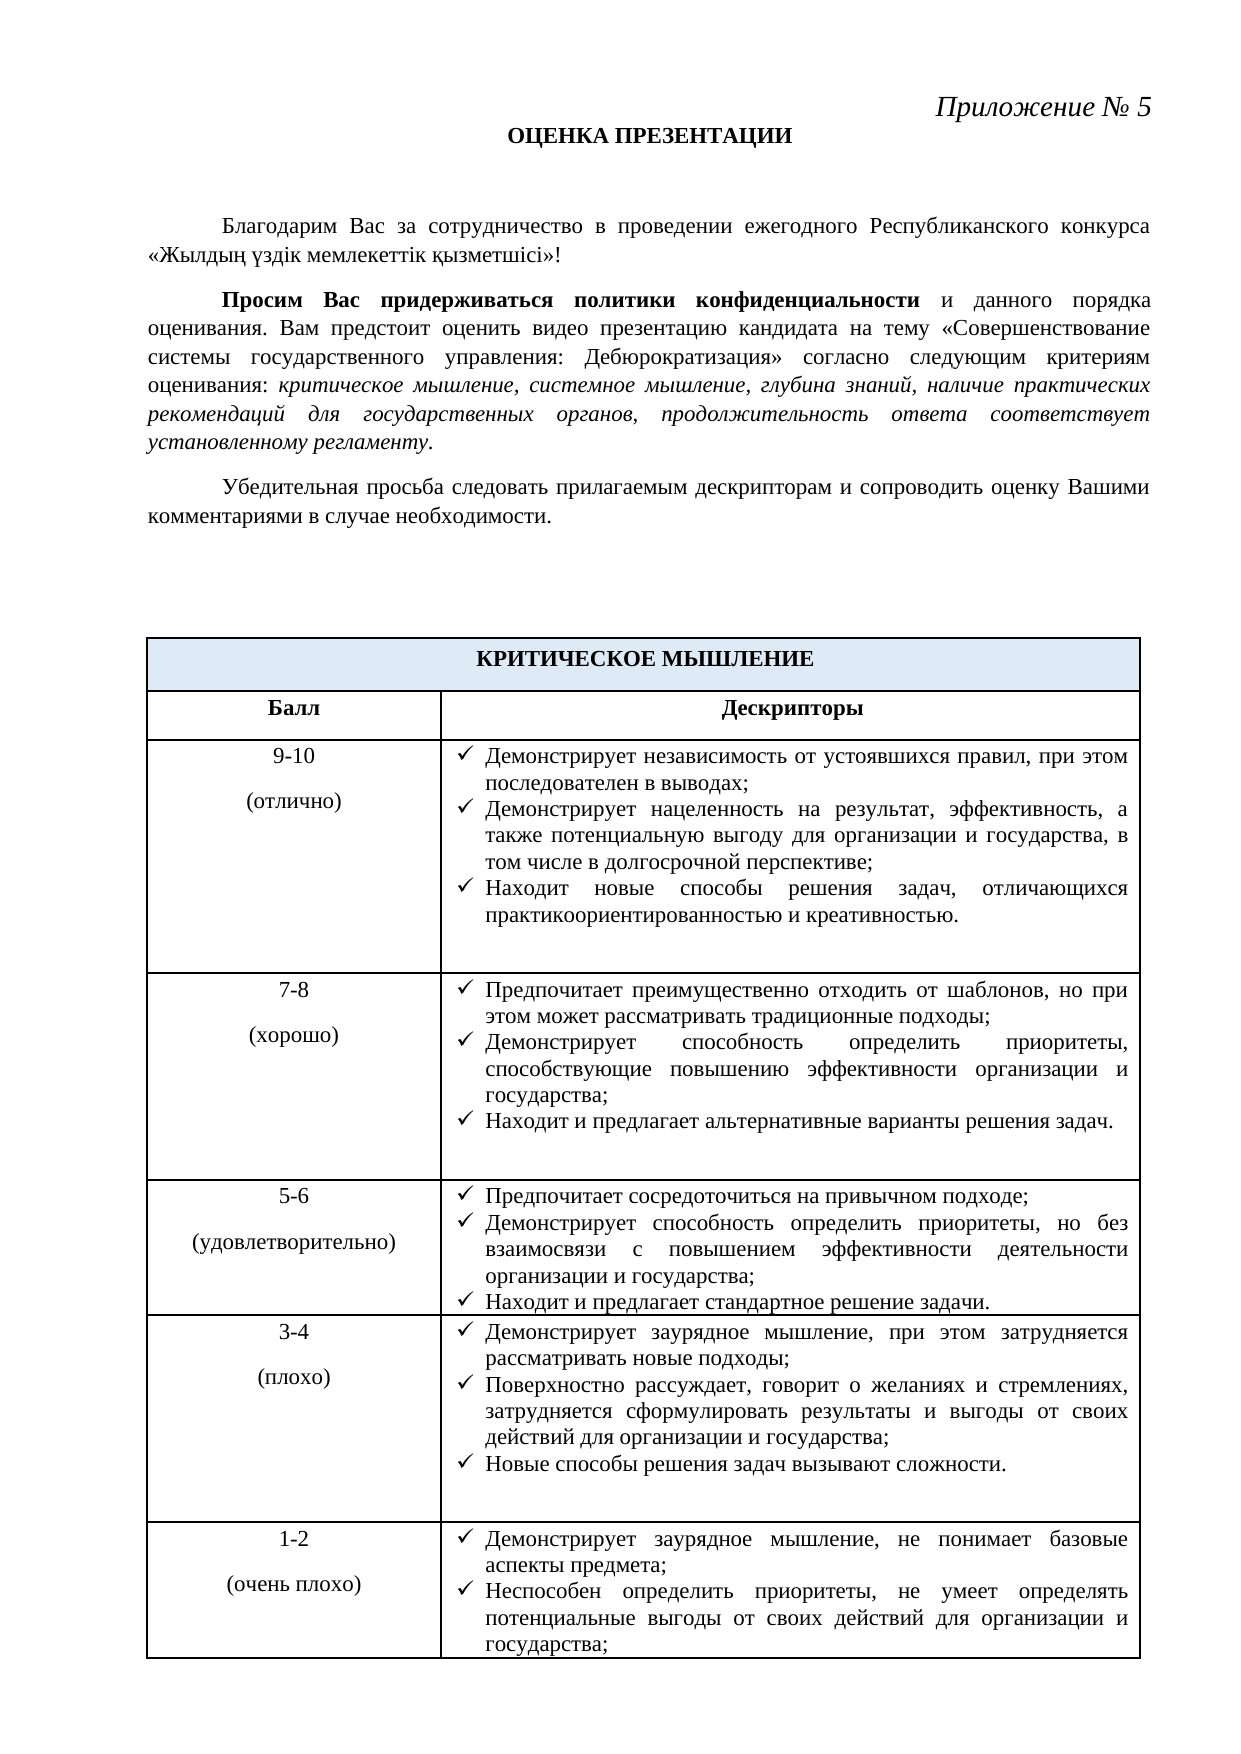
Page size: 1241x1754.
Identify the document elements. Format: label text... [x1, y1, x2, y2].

text Благодарим Вас за сотрудничество в проведении ежегодного Республиканского конкурса «Жылдың үздік мемлекеттік қызметшісі»! [148, 212, 1152, 267]
table_cell Демонстрирует заурядное мышление, при этом затрудняется рассматривать новые подходы; Поверхностно рассуждает, говорит о желаниях и стремлениях, затрудняется сформулировать результаты и выгоды от своих действий для организации и государства; Новые способы решения задач вызывают сложности. [442, 1316, 1139, 1521]
text Приложение № 5 [148, 89, 1152, 122]
table_cell Предпочитает преимущественно отходить от шаблонов, но при этом может рассматривать традиционные подходы; Демонстрирует способность определить приоритеты, способствующие повышению эффективности организации и государства; Находит и предлагает альтернативные варианты решения задач. [442, 974, 1139, 1179]
table_cell Балл [148, 692, 440, 739]
table_cell Предпочитает сосредоточиться на привычном подходе; Демонстрирует способность определить приоритеты, но без взаимосвязи с повышением эффективности деятельности организации и государства; Находит и предлагает стандартное решение задачи. [442, 1181, 1139, 1314]
table_header КРИТИЧЕСКОЕ МЫШЛЕНИЕ [148, 639, 1139, 690]
text ОЦЕНКА ПРЕЗЕНТАЦИИ [148, 122, 1152, 148]
table_cell 3-4 (плохо) [148, 1316, 440, 1521]
table_cell Демонстрирует независимость от устоявшихся правил, при этом последователен в выводах; Демонстрирует нацеленность на результат, эффективность, а также потенциальную выгоду для организации и государства, в том числе в долгосрочной перспективе; Находит новые способы решения задач, отличающихся практикоориентированностью и креативностью. [442, 741, 1139, 972]
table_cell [442, 1523, 1139, 1657]
table_cell 5-6 (удовлетворительно) [148, 1181, 440, 1314]
text Просим Вас придерживаться политики конфиденциальности и данного порядка оценивания. Вам предстоит оценить видео презентацию кандидата на тему «Совершенствование системы государственного управления: Дебюрократизация» согласно следующим критериям оценивания: критическое мышление, системное мышление, глубина знаний, наличие практических рекомендаций для государственных органов, продолжительность ответа соответствует установленному регламенту. [148, 286, 1152, 454]
table_cell 9-10 (отлично) [148, 741, 440, 972]
table_cell 7-8 (хорошо) [148, 974, 440, 1179]
table_cell 1-2 (очень плохо) [148, 1523, 440, 1657]
text Убедительная просьба следовать прилагаемым дескрипторам и сопроводить оценку Вашими комментариями в случае необходимости. [148, 473, 1152, 528]
table_cell Дескрипторы [442, 692, 1139, 739]
